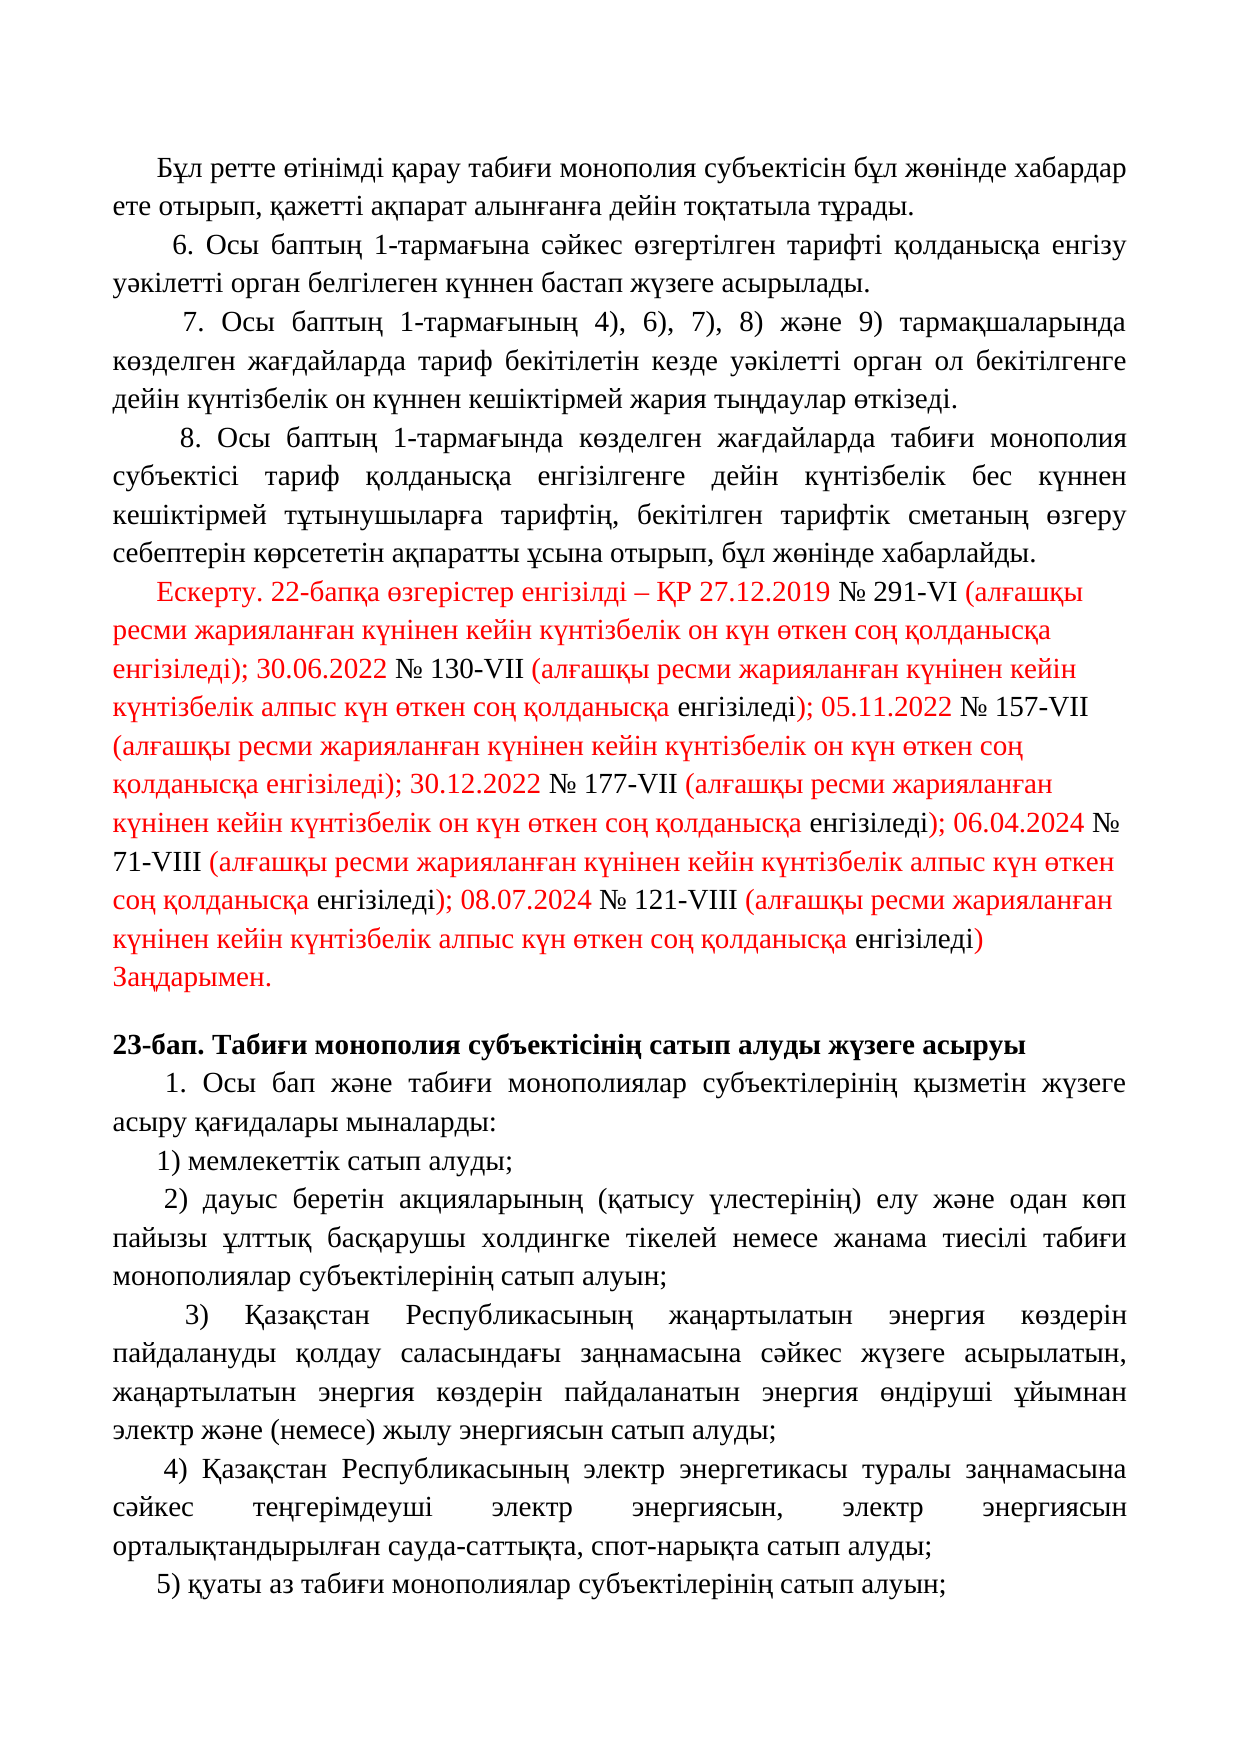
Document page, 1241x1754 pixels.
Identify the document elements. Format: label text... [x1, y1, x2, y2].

text 1. Осы бап және табиғи монополиялар субъектілерінің қызметін жүзеге асыру қағидалары мыналарды: [112, 1066, 1128, 1138]
text 1) мемлекеттік сатып алуды; [112, 1143, 1128, 1176]
text Бұл ретте өтінімді қарау табиғи монополия субъектісін бұл жөнінде хабардар ете отырып, қажетті ақпарат алынғанға дейін тоқтатыла тұрады. [112, 150, 1128, 222]
text 4) Қазақстан Республикасының электр энергетикасы туралы заңнамасына сәйкес теңгерімдеуші электр энергиясын, электр энергиясын орталықтандырылған сауда-саттықта, спот-нарықта сатып алуды; [112, 1451, 1128, 1562]
text 7. Осы баптың 1-тармағының 4), 6), 7), 8) және 9) тармақшаларында көзделген жағдайларда тариф бекітілетін кезде уәкілетті орган ол бекітілгенге дейін күнтізбелік он күннен кешіктірмей жария тыңдаулар өткізеді. [112, 304, 1128, 415]
text 3) Қазақстан Республикасының жаңартылатын энергия көздерін пайдалануды қолдау саласындағы заңнамасына сәйкес жүзеге асырылатын, жаңартылатын энергия көздерін пайдаланатын энергия өндіруші ұйымнан электр және (немесе) жылу энергиясын сатып алуды; [112, 1297, 1128, 1446]
text 5) қуаты аз табиғи монополиялар субъектілерінің сатып алуын; [112, 1567, 1128, 1600]
text 6. Осы баптың 1-тармағына сәйкес өзгертілген тарифті қолданысқа енгізу уәкілетті орган белгілеген күннен бастап жүзеге асырылады. [112, 227, 1128, 299]
text 2) дауыс беретін акцияларының (қатысу үлестерінің) елу және одан көп пайызы ұлттық басқарушы холдингке тікелей немесе жанама тиесілі табиғи монополиялар субъектілерінің сатып алуын; [112, 1181, 1128, 1292]
text 23-бап. Табиғи монополия субъектісінің сатып алуды жүзеге асыруы [112, 1027, 1128, 1061]
text Ескерту. 22-бапқа өзгерістер енгізілді – ҚР 27.12.2019 № 291-VІ (алғашқы ресми жарияланған күнінен кейін күнтізбелік он күн өткен соң қолданысқа енгізіледі); 30.06.2022 № 130-VII (алғашқы ресми жарияланған күнінен кейін күнтізбелік алпыс күн өткен соң қолданысқа енгізіледі); 05.11.2022 № 157-VII (алғашқы ресми жарияланған күнінен кейін күнтізбелік он күн өткен соң қолданысқа енгізіледі); 30.12.2022 № 177-VII (алғашқы ресми жарияланған күнінен кейін күнтізбелік он күн өткен соң қолданысқа енгізіледі); 06.04.2024 № 71-VIII (алғашқы ресми жарияланған күнінен кейін күнтізбелік алпыс күн өткен соң қолданысқа енгізіледі); 08.07.2024 № 121-VIII (алғашқы ресми жарияланған күнінен кейін күнтізбелік алпыс күн өткен соң қолданысқа енгізіледі) Заңдарымен. [112, 574, 1128, 1023]
text 8. Осы баптың 1-тармағында көзделген жағдайларда табиғи монополия субъектісі тариф қолданысқа енгізілгенге дейін күнтізбелік бес күннен кешіктірмей тұтынушыларға тарифтің, бекітілген тарифтік сметаның өзгеру себептерін көрсететін ақпаратты ұсына отырып, бұл жөнінде хабарлайды. [112, 420, 1128, 569]
